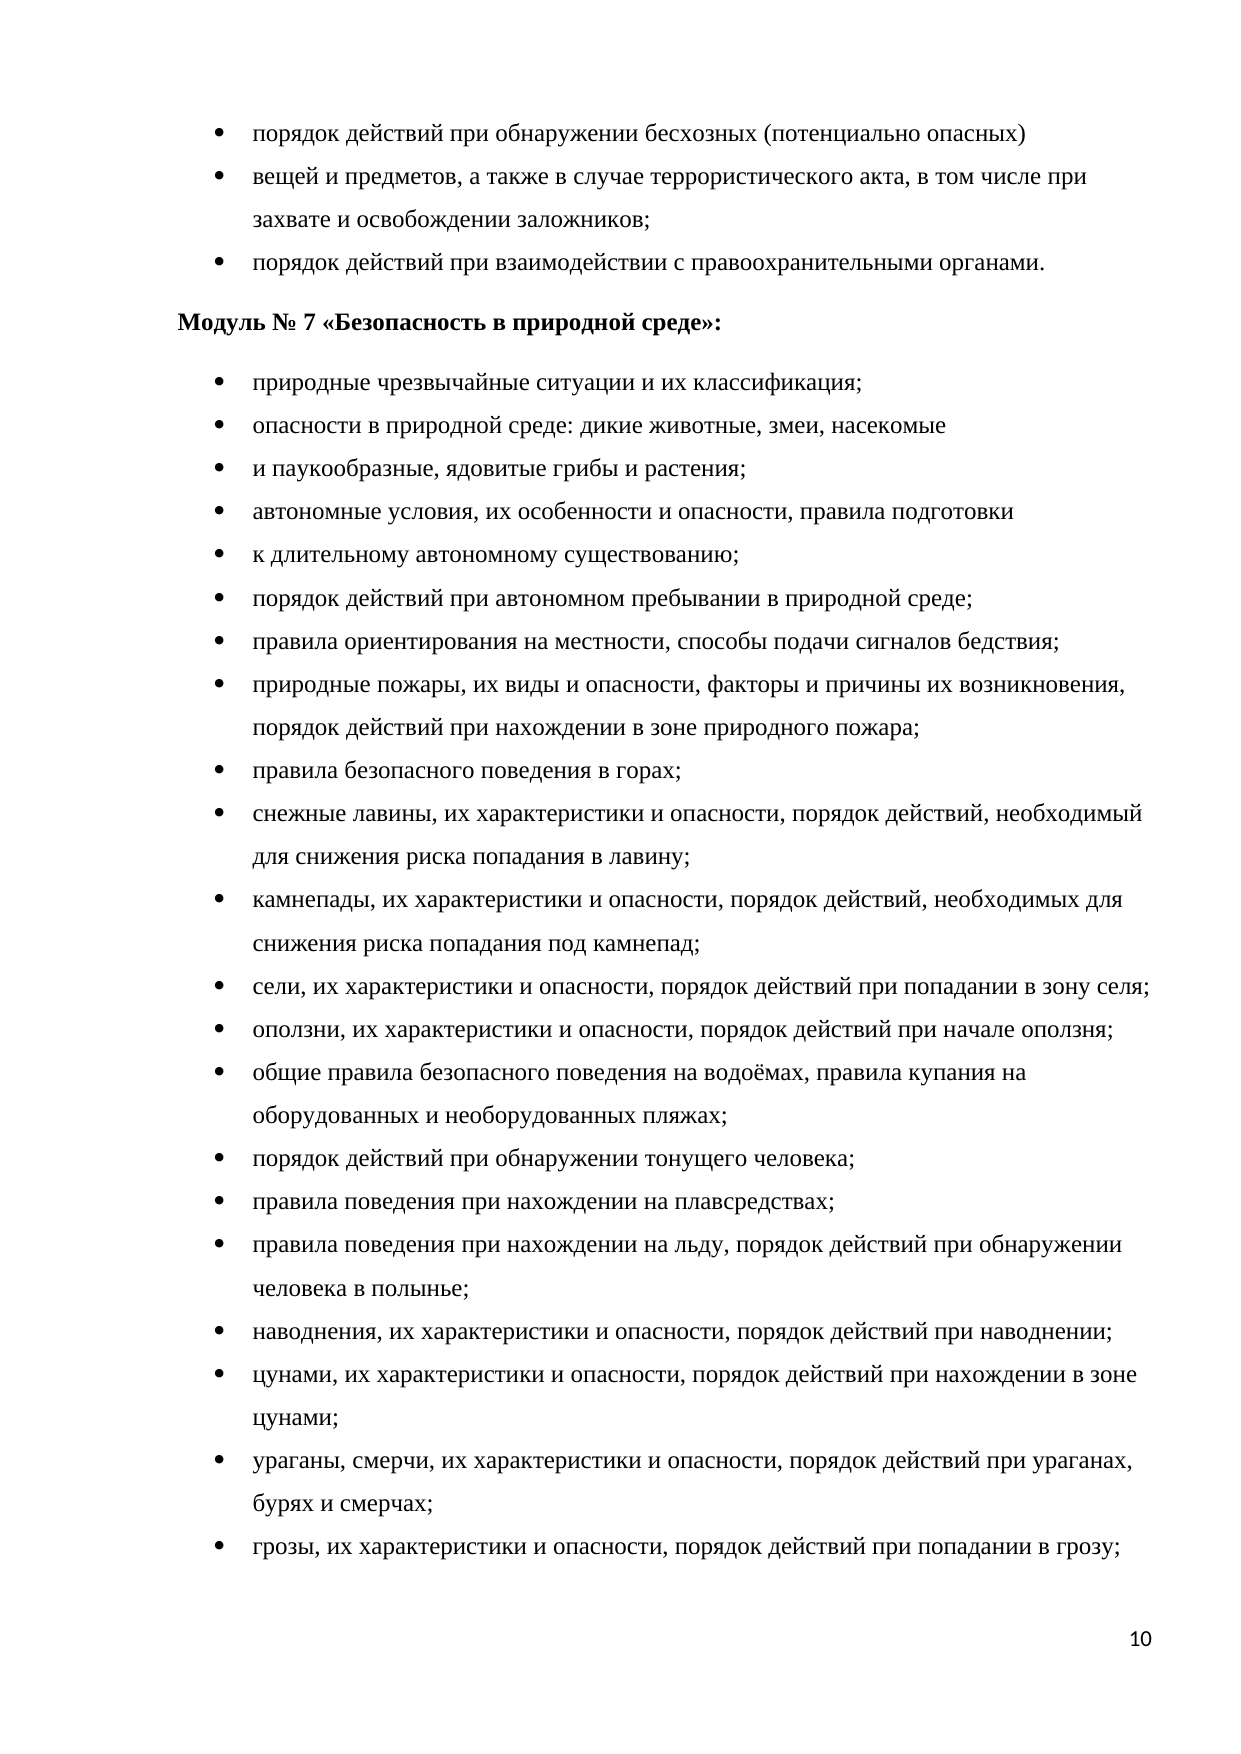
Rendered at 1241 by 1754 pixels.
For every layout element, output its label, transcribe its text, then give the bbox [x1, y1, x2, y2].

list порядок действий при автономном пребывании в природной среде; [215, 583, 1152, 611]
list природные пожары, их виды и опасности, факторы и причины их возникновения, порядок действий при нахождении в зоне природного пожара; [215, 669, 1152, 741]
list правила ориентирования на местности, способы подачи сигналов бедствия; [215, 626, 1152, 654]
list порядок действий при взаимодействии с правоохранительными органами. [215, 247, 1152, 276]
list правила поведения при нахождении на плавсредствах; [215, 1186, 1152, 1215]
list правила поведения при нахождении на льду, порядок действий при обнаружении человека в полынье; [215, 1229, 1152, 1301]
list ураганы, смерчи, их характеристики и опасности, порядок действий при ураганах, бурях и смерчах; [215, 1445, 1152, 1517]
list цунами, их характеристики и опасности, порядок действий при нахождении в зоне цунами; [215, 1359, 1152, 1431]
list правила безопасного поведения в горах; [215, 755, 1152, 784]
list снежные лавины, их характеристики и опасности, порядок действий, необходимый для снижения риска попадания в лавину; [215, 798, 1152, 870]
list природные чрезвычайные ситуации и их классификация; [215, 367, 1152, 396]
list опасности в природной среде: дикие животные, змеи, насекомые [215, 410, 1152, 439]
list и паукообразные, ядовитые грибы и растения; [215, 453, 1152, 482]
list общие правила безопасного поведения на водоёмах, правила купания на оборудованных и необорудованных пляжах; [215, 1057, 1152, 1129]
list грозы, их характеристики и опасности, порядок действий при попадании в грозу; [215, 1531, 1152, 1560]
list порядок действий при обнаружении тонущего человека; [215, 1143, 1152, 1172]
list сели, их характеристики и опасности, порядок действий при попадании в зону селя; [215, 971, 1152, 999]
text Модуль № 7 «Безопасность в природной среде»: [177, 307, 1152, 336]
list автономные условия, их особенности и опасности, правила подготовки [215, 496, 1152, 525]
list порядок действий при обнаружении бесхозных (потенциально опасных) [215, 118, 1152, 147]
list камнепады, их характеристики и опасности, порядок действий, необходимых для снижения риска попадания под камнепад; [215, 884, 1152, 956]
list к длительному автономному существованию; [215, 539, 1152, 568]
list вещей и предметов, а также в случае террористического акта, в том числе при захвате и освобождении заложников; [215, 161, 1152, 233]
list наводнения, их характеристики и опасности, порядок действий при наводнении; [215, 1316, 1152, 1344]
list оползни, их характеристики и опасности, порядок действий при начале оползня; [215, 1014, 1152, 1043]
